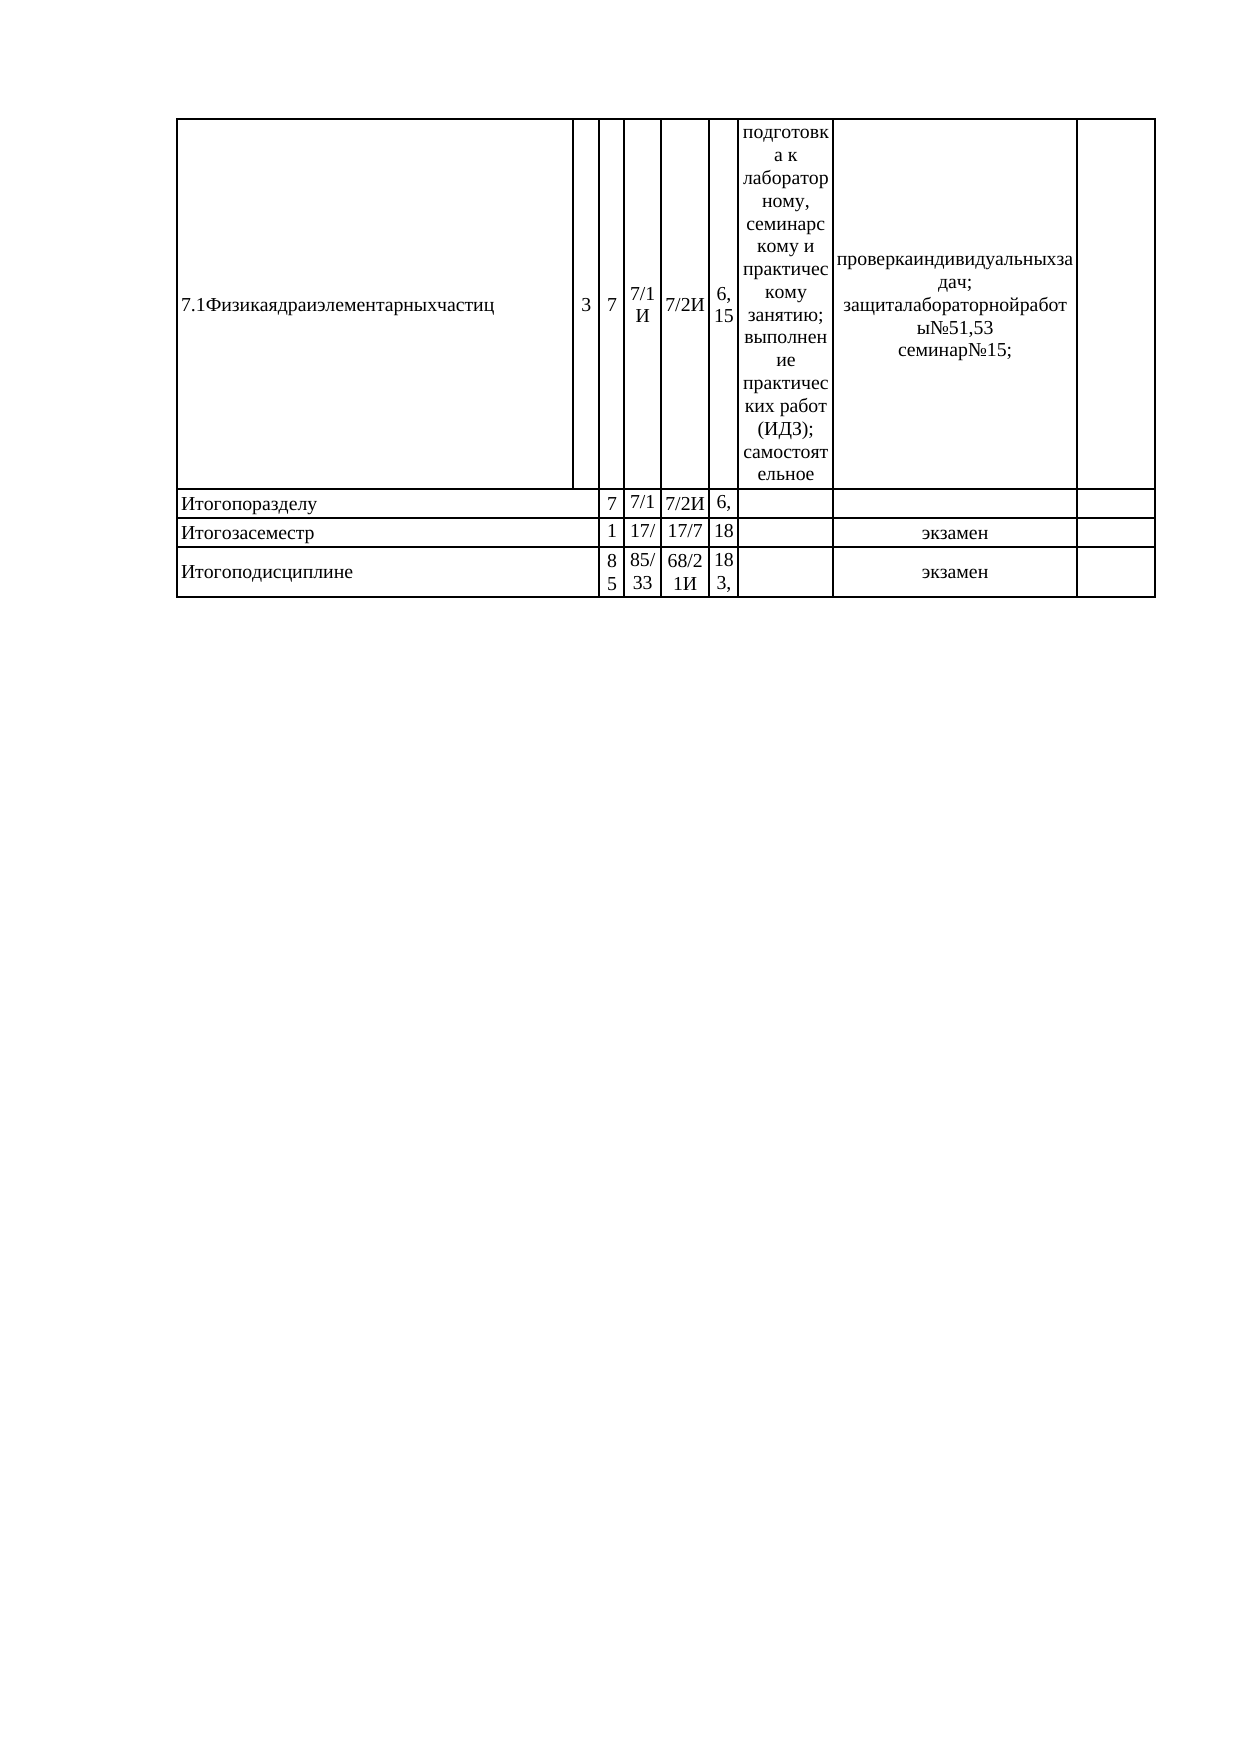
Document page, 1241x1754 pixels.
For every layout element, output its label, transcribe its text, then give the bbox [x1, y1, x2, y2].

table_cell [1078, 490, 1154, 517]
table_cell Итогозасеместр [178, 519, 598, 546]
table_cell [834, 490, 1076, 517]
table_cell 17 [600, 519, 623, 546]
table_cell [739, 490, 832, 517]
table_cell 7/1И [625, 120, 660, 488]
table_cell Итогоподисциплине [178, 548, 598, 596]
table_cell 6,15 [710, 490, 737, 517]
table_cell 17/7И [662, 519, 708, 546]
table_cell 7/1И [625, 490, 660, 517]
table_cell [1078, 519, 1154, 546]
table_cell Итогопоразделу [178, 490, 598, 517]
table_cell экзамен [834, 519, 1076, 546]
table_cell подготовка к лабораторному, семинарскому и практическому занятию; выполнение практических работ (ИДЗ); самостоятельное изучение учебной и научной литературы в том числе электронных ресурсов. [739, 120, 832, 488]
table_cell экзамен [834, 548, 1076, 596]
table_cell 7 [600, 120, 623, 488]
table_cell 7/2И [662, 120, 708, 488]
table_cell 68/21И [662, 548, 708, 596]
table_cell 17/5И [625, 519, 660, 546]
table_cell 18,15 [710, 519, 737, 546]
table_cell 7 [600, 490, 623, 517]
table_cell 85 [600, 548, 623, 596]
table_cell [739, 548, 832, 596]
table_cell 6,15 [710, 120, 737, 488]
table_cell [739, 519, 832, 546]
table_cell 85/33И [625, 548, 660, 596]
table_cell [1078, 548, 1154, 596]
table_cell 183,7 5 [710, 548, 737, 596]
table_cell [1078, 120, 1154, 488]
table_cell 7.1Физикаядраиэлементарныхчастиц [178, 120, 572, 488]
table_cell проверкаиндивидуальныхзадач; защиталабораторнойработы№51,53 семинар№15; [834, 120, 1076, 488]
table_cell 7/2И [662, 490, 708, 517]
table_cell 3 [574, 120, 598, 488]
